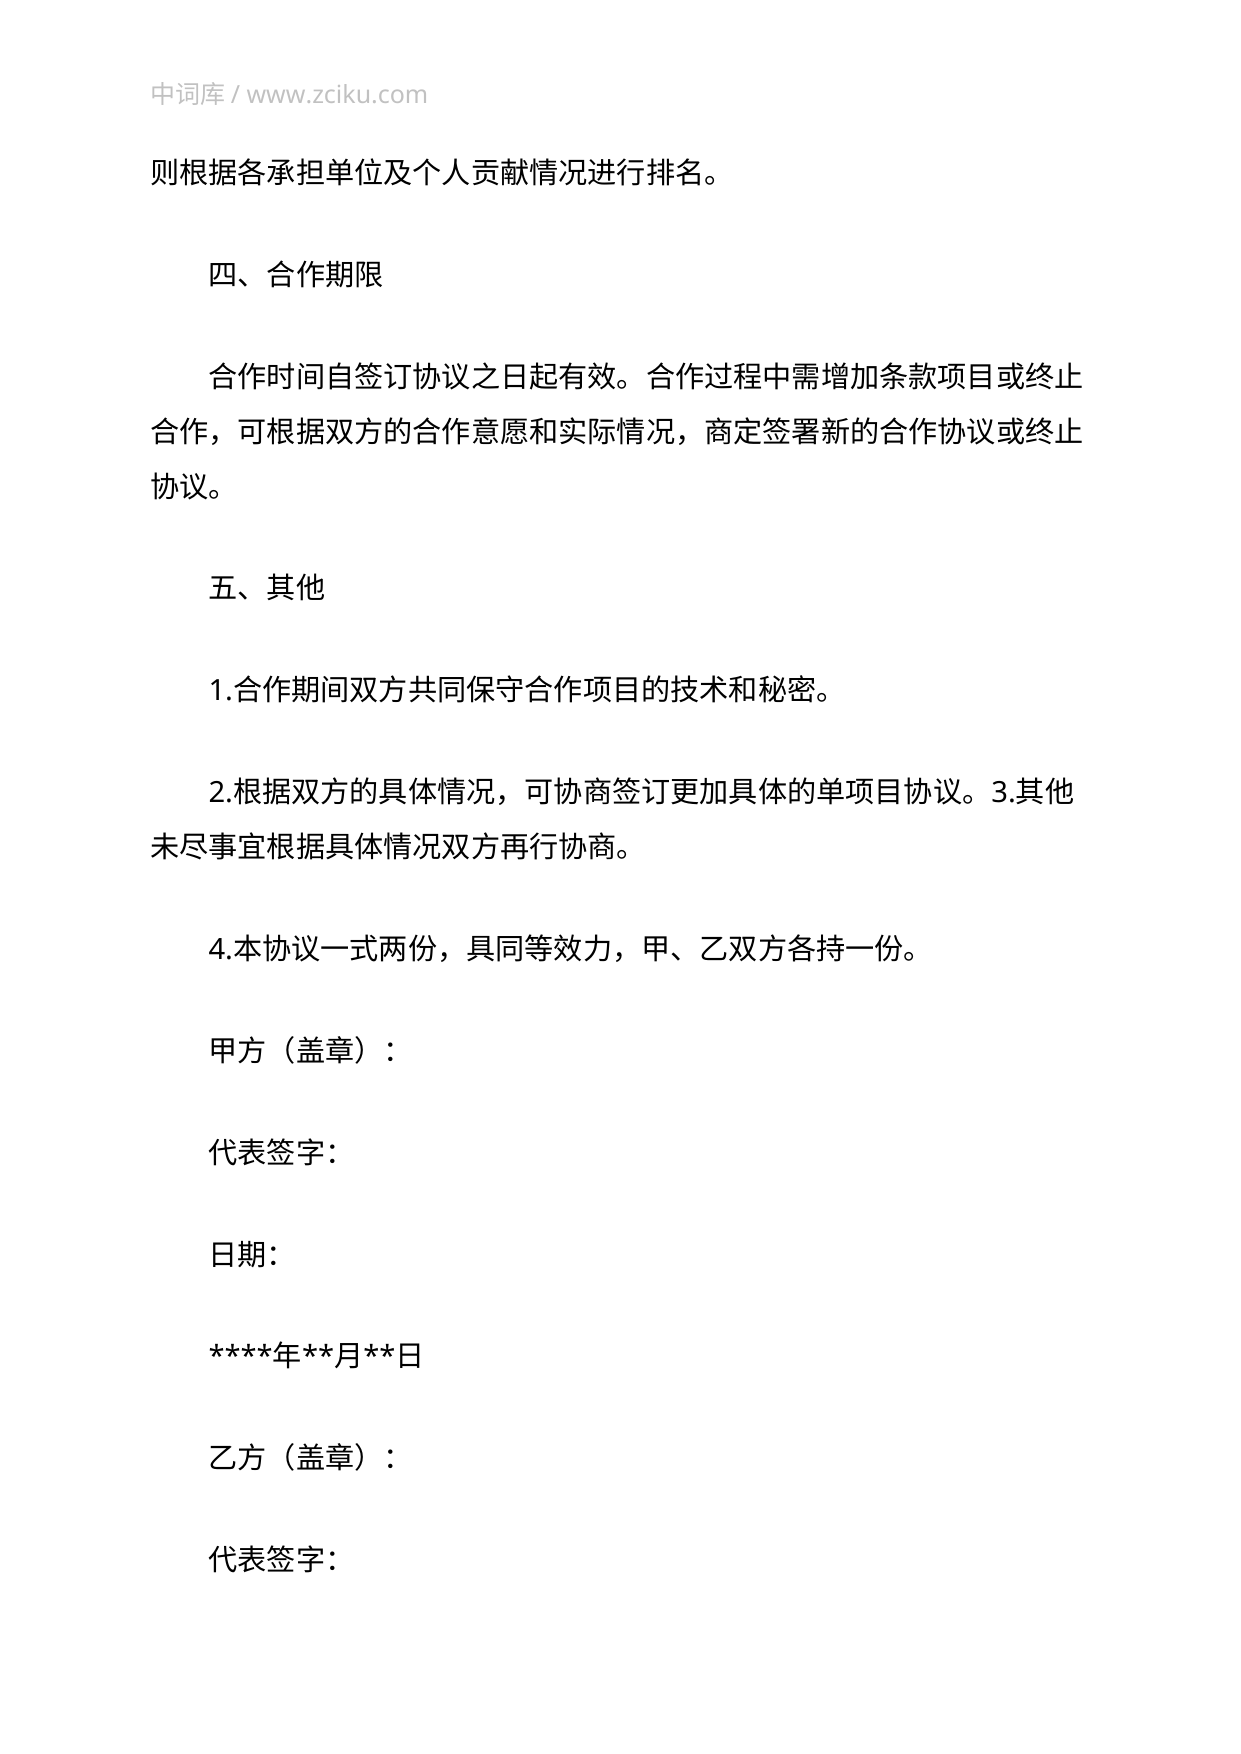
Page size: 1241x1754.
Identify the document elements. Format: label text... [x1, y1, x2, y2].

text 乙方（盖章）： [150, 1435, 1090, 1477]
text 2.根据双方的具体情况，可协商签订更加具体的单项目协议。3.其他未尽事宜根据具体情况双方再行协商。 [150, 769, 1090, 866]
text 代表签字： [150, 1129, 1090, 1172]
text 四、合作期限 [150, 252, 1090, 294]
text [150, 150, 1090, 192]
text ****年**月**日 [150, 1333, 1090, 1375]
text 甲方（盖章）： [150, 1028, 1090, 1070]
text 合作时间自签订协议之日起有效。合作过程中需增加条款项目或终止合作，可根据双方的合作意愿和实际情况，商定签署新的合作协议或终止协议。 [150, 353, 1090, 506]
text 五、其他 [150, 565, 1090, 607]
text 4.本协议一式两份，具同等效力，甲、乙双方各持一份。 [150, 926, 1090, 968]
text 1.合作期间双方共同保守合作项目的技术和秘密。 [150, 667, 1090, 709]
text 日期： [150, 1231, 1090, 1273]
text 代表签字： [150, 1537, 1090, 1579]
